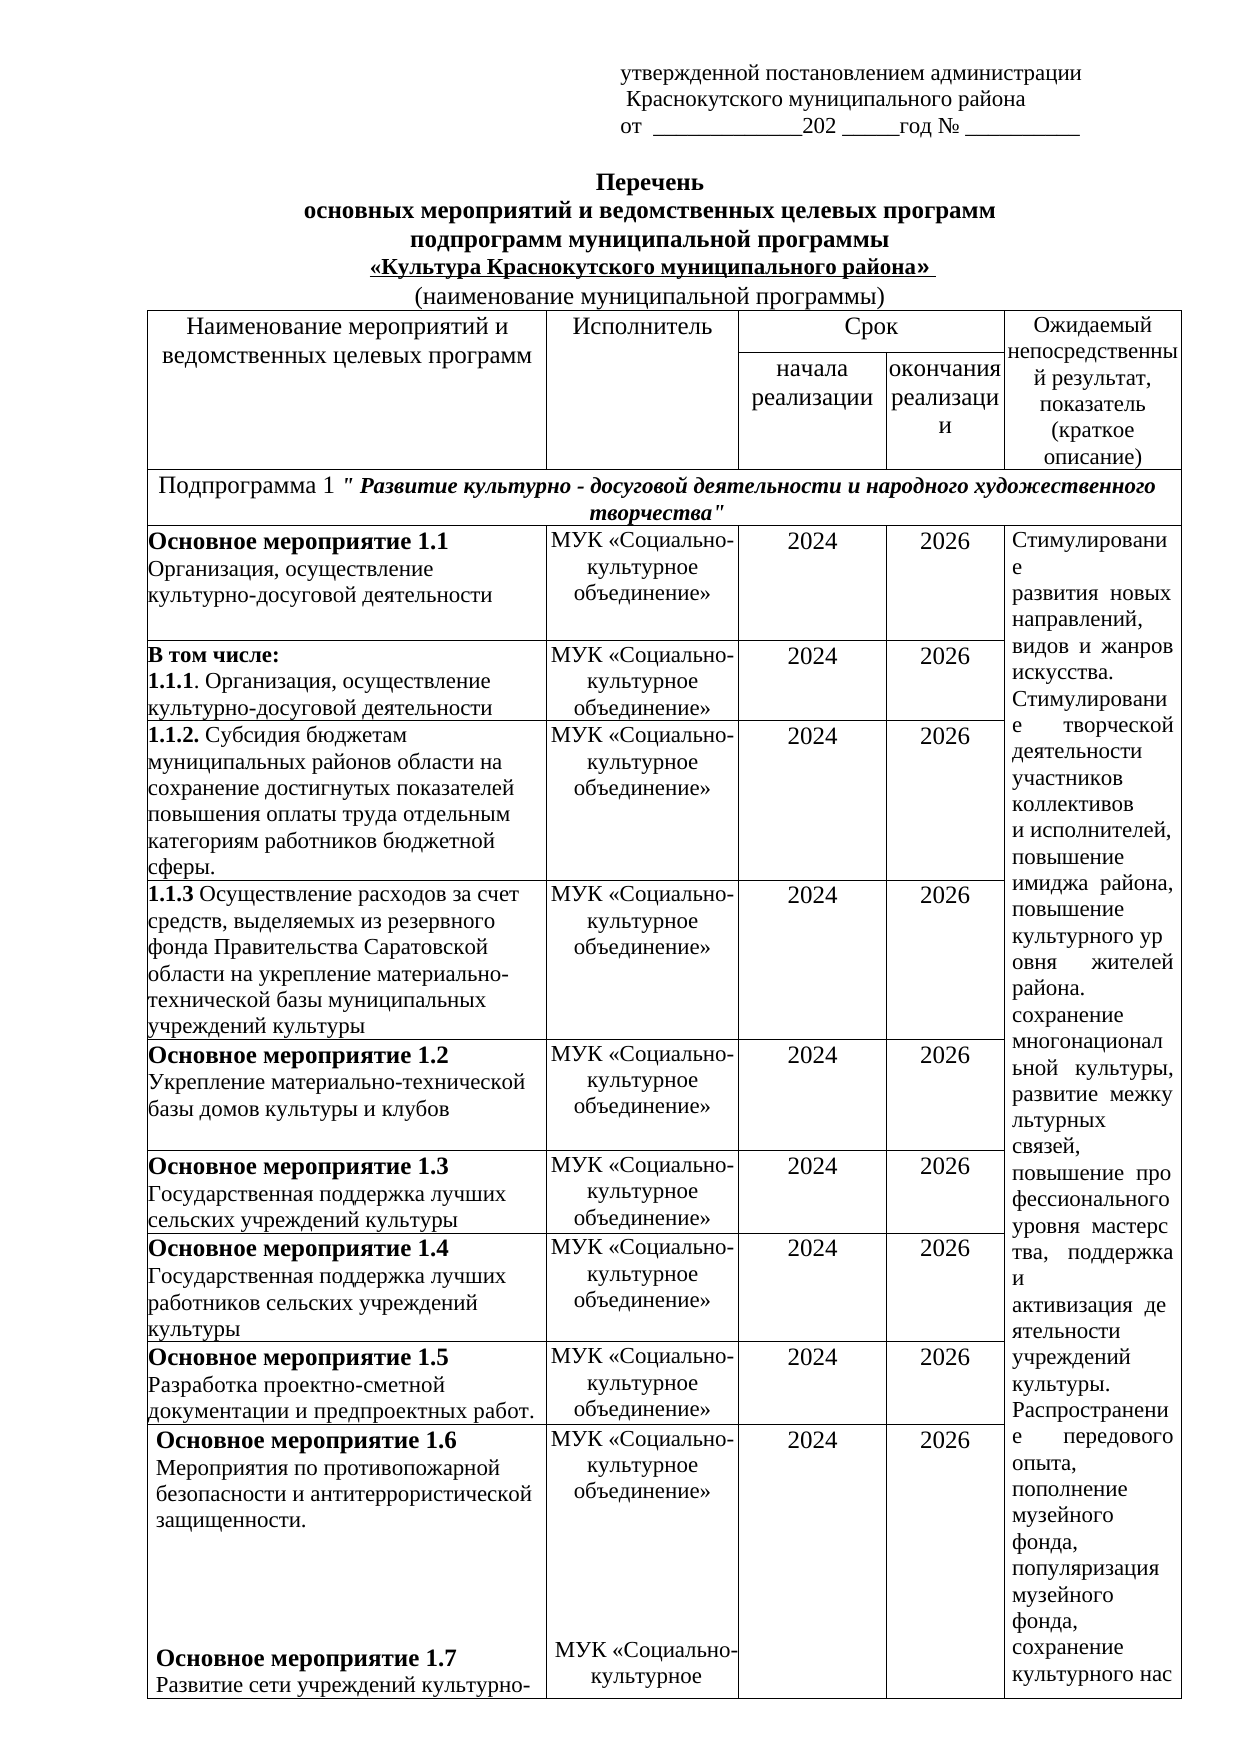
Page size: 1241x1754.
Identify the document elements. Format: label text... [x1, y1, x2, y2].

table_header Ожидаемый непосредственный результат, показатель (краткое описание) [1005, 311, 1181, 469]
table_cell МУК «Социально-культурное объединение» [547, 1234, 738, 1341]
table_cell 2024 2024 [739, 1425, 886, 1698]
table_cell 1.1.3 Осуществление расходов за счет средств, выделяемых из резервного фонда Правительства Саратовской области на укрепление материально- технической базы муниципальных учреждений культуры [148, 881, 546, 1039]
table_cell 2026 [887, 1342, 1004, 1424]
text подпрограмм муниципальной программы [148, 224, 1152, 253]
text от _____________202 _____год № __________ [620, 112, 1152, 138]
text Краснокутского муниципального района [620, 85, 1152, 112]
table_cell МУК «Социально-культурное объединение» [547, 1151, 738, 1232]
table_cell окончания реализации [887, 353, 1004, 469]
text «Культура Краснокутского муниципального района» [148, 253, 1152, 281]
table_cell 2026 [887, 1151, 1004, 1232]
table_cell Стимулирование развития новых направлений, видов и жанров искусства. Стимулирование творческой деятельности участников коллективов и исполнителей, повышение имиджа района, повышение культурного уровня жителей района. сохранение многонациональной культуры, развитие межкультурных связей, повышение профессионального уровня мастерства, поддержка и активизация деятельности учреждений культуры. Распространение передового опыта, пополнение музейного фонда, популяризация музейного фонда, сохранение культурного наследия [1005, 526, 1181, 1698]
table_header Исполнитель [547, 311, 738, 469]
table_cell Основное мероприятие 1.5 Разработка проектно-сметной документации и предпроектных работ. [148, 1342, 546, 1424]
table_cell МУК «Социально-культурное объединение» [547, 881, 738, 1039]
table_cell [547, 1425, 738, 1698]
table_cell В том числе: 1.1.1. Организация, осуществление культурно-досуговой деятельности [148, 641, 546, 720]
table_cell 2024 [739, 1234, 886, 1341]
table_cell Основное мероприятие 1.4 Государственная поддержка лучших работников сельских учреждений культуры [148, 1234, 546, 1341]
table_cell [148, 1425, 546, 1698]
text утвержденной постановлением администрации [620, 59, 1152, 85]
table_cell 2024 [739, 526, 886, 640]
table_cell 2026 [887, 1234, 1004, 1341]
table_cell Основное мероприятие 1.1 Организация, осуществление культурно-досуговой деятельности [148, 526, 546, 640]
table_cell МУК «Социально-культурное объединение» [547, 641, 738, 720]
table_cell 2026 [887, 721, 1004, 879]
table_cell Основное мероприятие 1.3 Государственная поддержка лучших сельских учреждений культуры [148, 1151, 546, 1232]
table_cell 2024 [739, 721, 886, 879]
table_cell 2026 2026 [887, 1425, 1004, 1698]
table_cell 2024 [739, 641, 886, 720]
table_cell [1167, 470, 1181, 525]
table_cell 2026 [887, 526, 1004, 640]
table_cell МУК «Социально-культурное объединение» [547, 1040, 738, 1150]
text основных мероприятий и ведомственных целевых программ [148, 196, 1152, 224]
table_header Срок [739, 311, 1004, 352]
table_cell начала реализации [739, 353, 886, 469]
table_cell 2026 [887, 1040, 1004, 1150]
table_cell МУК «Социально-культурное объединение» [547, 721, 738, 879]
table_cell 2024 [739, 1040, 886, 1150]
table_cell 2026 [887, 641, 1004, 720]
table_cell 2024 [739, 881, 886, 1039]
table_header Наименование мероприятий и ведомственных целевых программ [148, 311, 546, 469]
table_cell Основное мероприятие 1.2 Укрепление материально-технической базы домов культуры и клубов [148, 1040, 546, 1150]
table_cell 1.1.2. Субсидия бюджетам муниципальных районов области на сохранение достигнутых показателей повышения оплаты труда отдельным категориям работников бюджетной сферы. [148, 721, 546, 879]
text (наименование муниципальной программы) [148, 281, 1152, 310]
text Перечень [148, 167, 1152, 196]
table_cell МУК «Социально-культурное объединение» [547, 526, 738, 640]
table_cell МУК «Социально-культурное объединение» [547, 1342, 738, 1424]
table_cell 2024 [739, 1151, 886, 1232]
table_cell 2024 [739, 1342, 886, 1424]
table_cell 2026 [887, 881, 1004, 1039]
